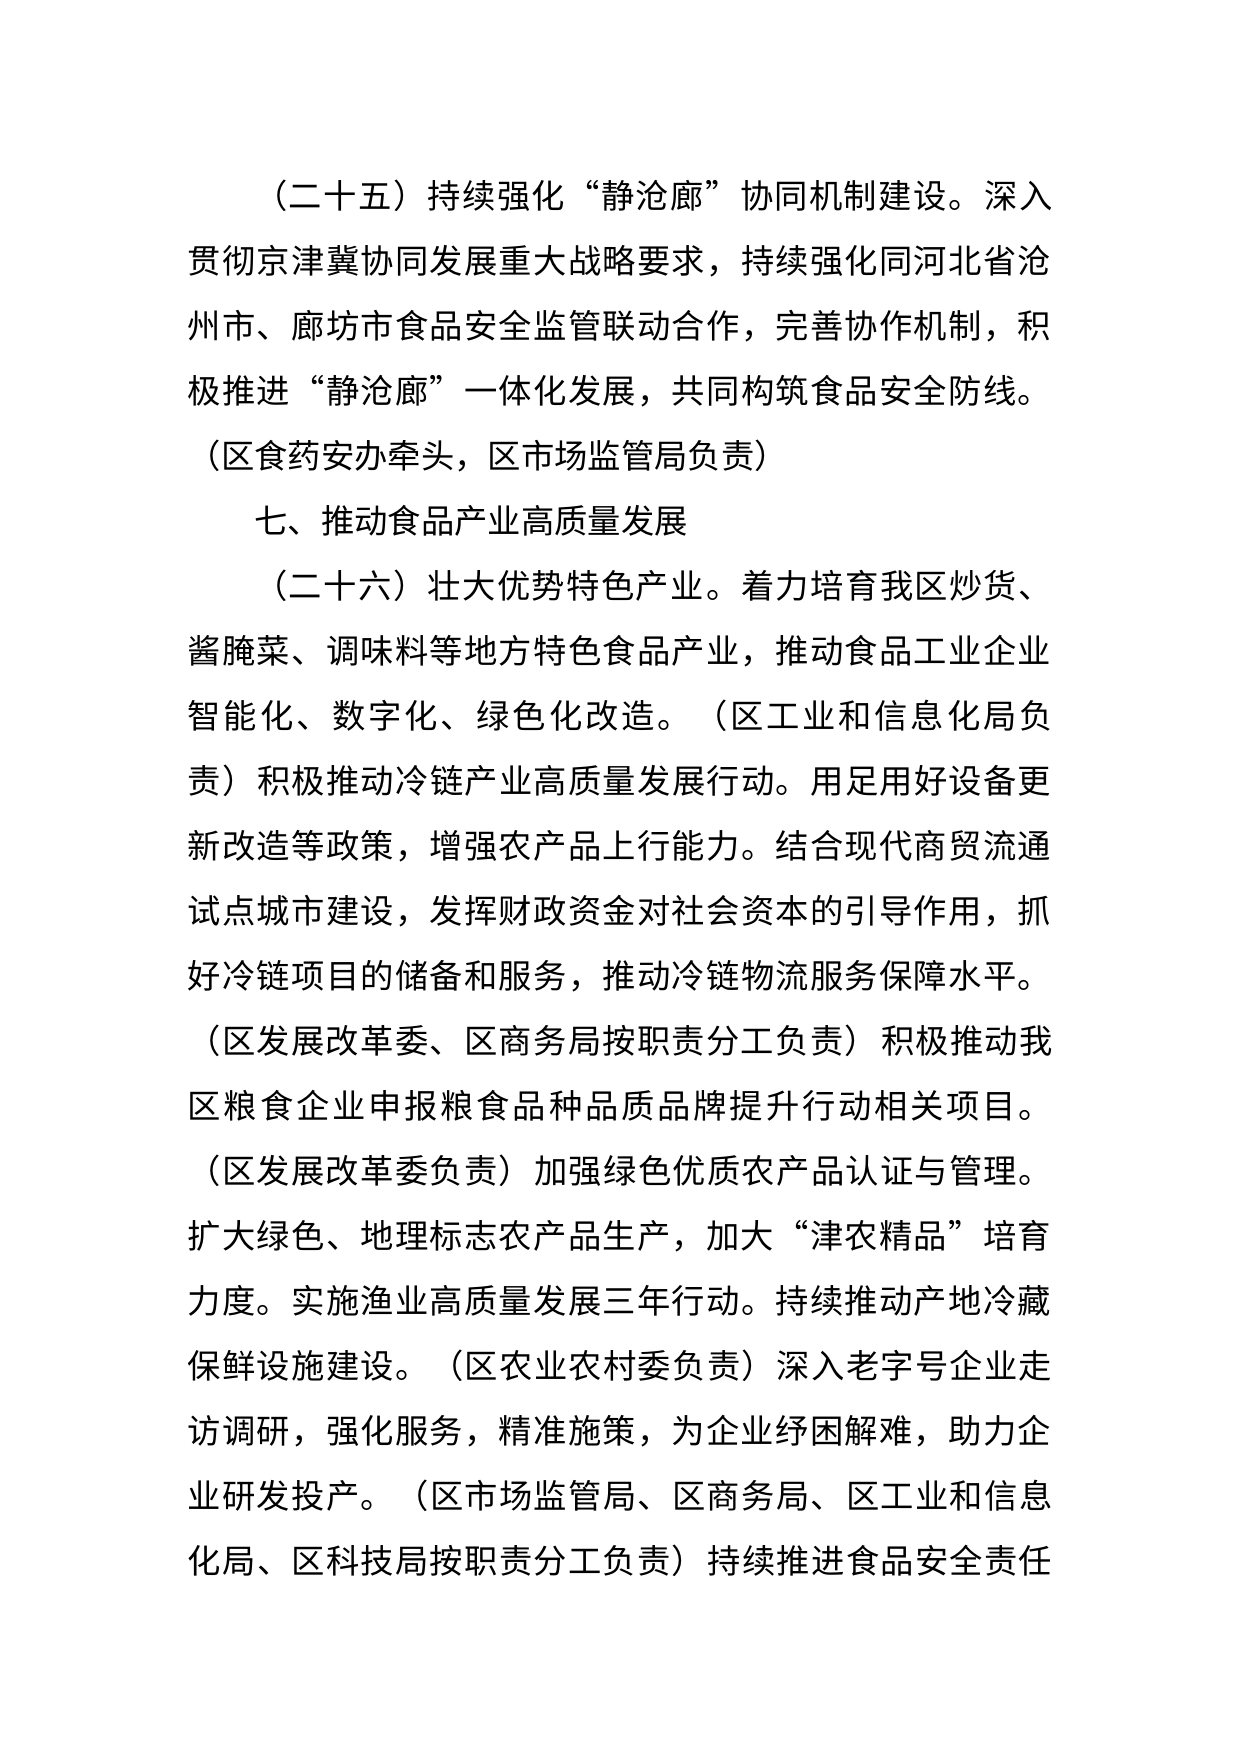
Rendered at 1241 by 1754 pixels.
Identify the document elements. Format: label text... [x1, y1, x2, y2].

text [187, 552, 1053, 1592]
text （二十五）持续强化“静沧廊”协同机制建设。深入贯彻京津冀协同发展重大战略要求，持续强化同河北省沧州市、廊坊市食品安全监管联动合作，完善协作机制，积极推进“静沧廊”一体化发展，共同构筑食品安全防线。（区食药安办牵头，区市场监管局负责） [187, 162, 1053, 487]
text 七、推动食品产业高质量发展 [187, 487, 1053, 552]
